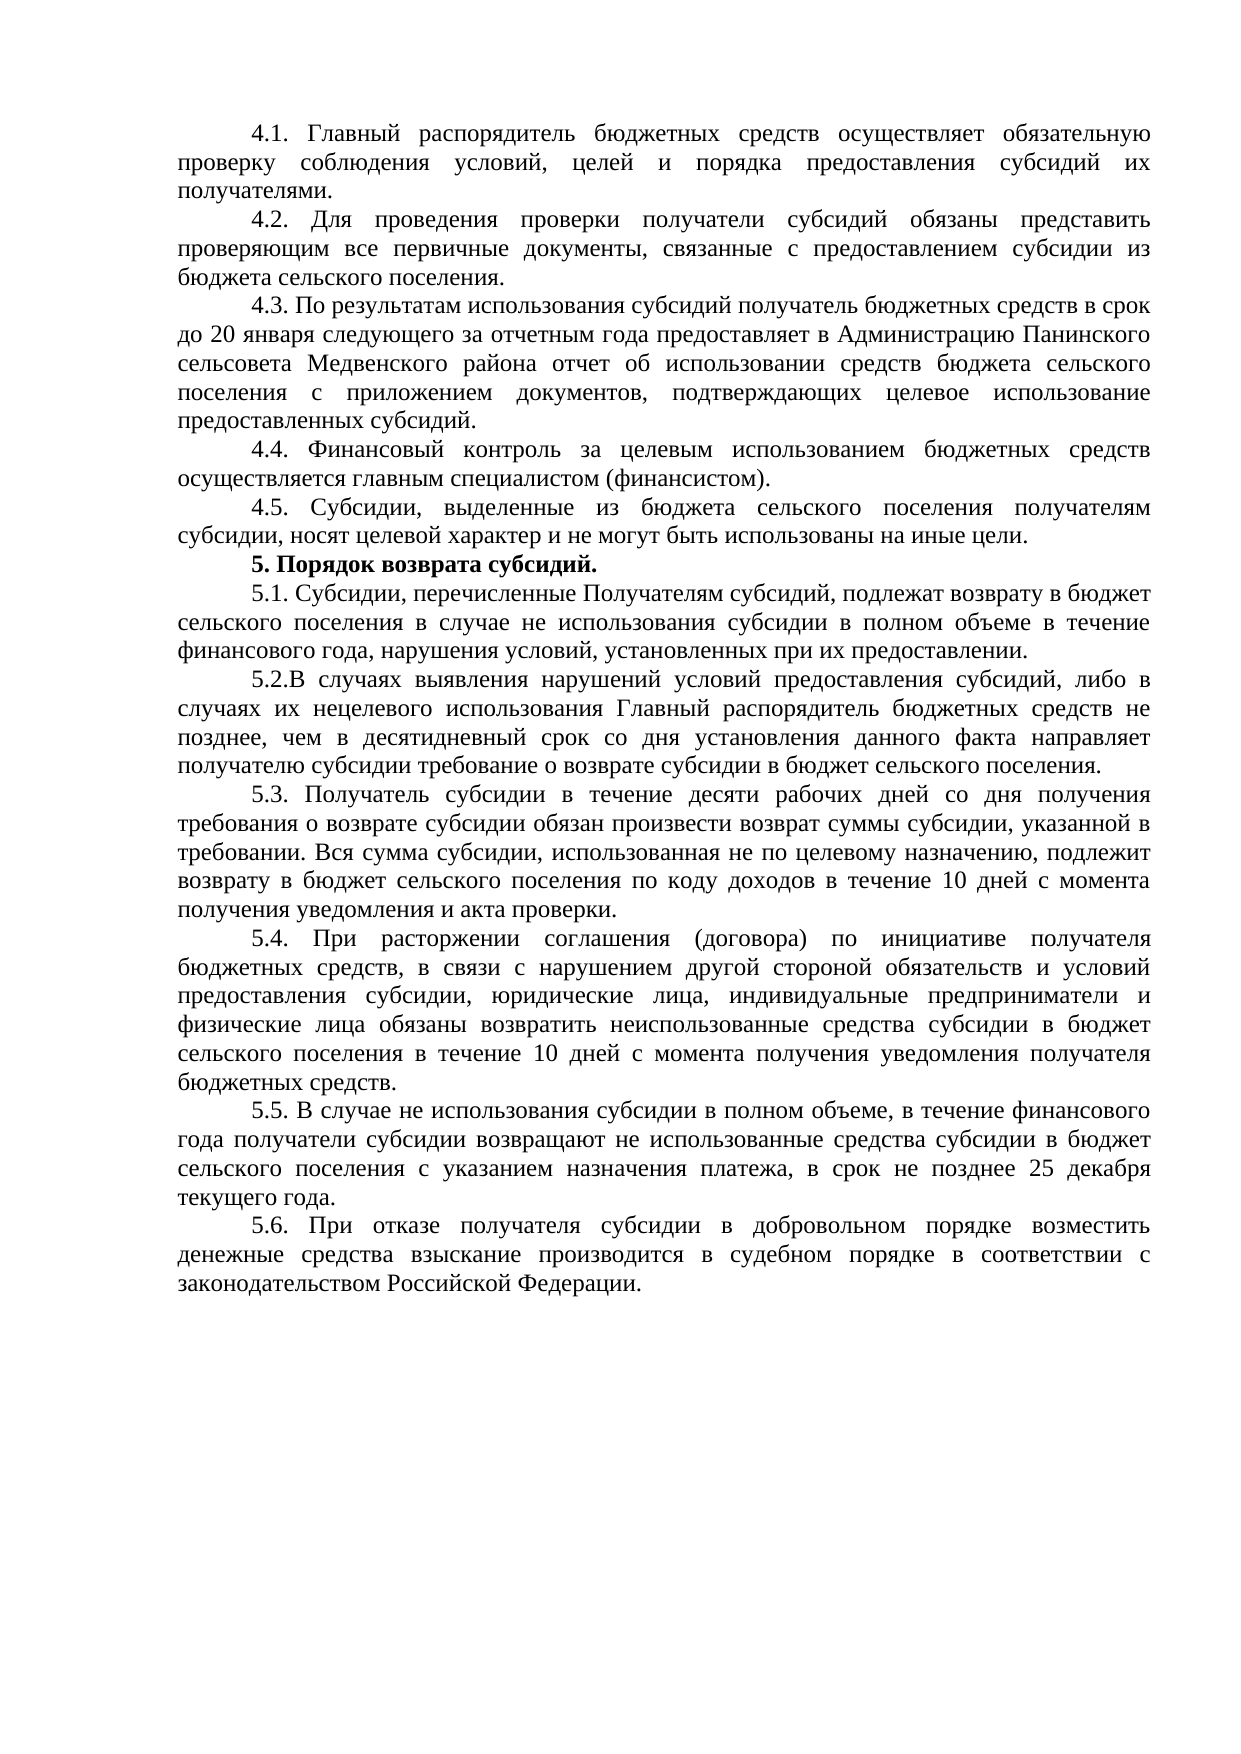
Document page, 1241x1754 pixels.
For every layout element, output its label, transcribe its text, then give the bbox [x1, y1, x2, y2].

text 5.1. Субсидии, перечисленные Получателям субсидий, подлежат возврату в бюджет сельского поселения в случае не использования субсидии в полном объеме в течение финансового года, нарушения условий, установленных при их предоставлении. [177, 578, 1152, 664]
text 5.5. В случае не использования субсидии в полном объеме, в течение финансового года получатели субсидии возвращают не использованные средства субсидии в бюджет сельского поселения с указанием назначения платежа, в срок не позднее 25 декабря текущего года. [177, 1096, 1152, 1211]
text 5.6. При отказе получателя субсидии в добровольном порядке возместить денежные средства взыскание производится в судебном порядке в соответствии с законодательством Российской Федерации. [177, 1211, 1152, 1297]
text 5.3. Получатель субсидии в течение десяти рабочих дней со дня получения требования о возврате субсидии обязан произвести возврат суммы субсидии, указанной в требовании. Вся сумма субсидии, использованная не по целевому назначению, подлежит возврату в бюджет сельского поселения по коду доходов в течение 10 дней с момента получения уведомления и акта проверки. [177, 779, 1152, 923]
text 4.5. Субсидии, выделенные из бюджета сельского поселения получателям субсидии, носят целевой характер и не могут быть использованы на иные цели. [177, 492, 1152, 549]
text 5. Порядок возврата субсидий. [177, 549, 1152, 578]
text 5.4. При расторжении соглашения (договора) по инициативе получателя бюджетных средств, в связи с нарушением другой стороной обязательств и условий предоставления субсидии, юридические лица, индивидуальные предприниматели и физические лица обязаны возвратить неиспользованные средства субсидии в бюджет сельского поселения в течение 10 дней с момента получения уведомления получателя бюджетных средств. [177, 923, 1152, 1096]
text 5.2.В случаях выявления нарушений условий предоставления субсидий, либо в случаях их нецелевого использования Главный распорядитель бюджетных средств не позднее, чем в десятидневный срок со дня установления данного факта направляет получателю субсидии требование о возврате субсидии в бюджет сельского поселения. [177, 664, 1152, 779]
text 4.2. Для проведения проверки получатели субсидий обязаны представить проверяющим все первичные документы, связанные с предоставлением субсидии из бюджета сельского поселения. [177, 204, 1152, 291]
text 4.4. Финансовый контроль за целевым использованием бюджетных средств осуществляется главным специалистом (финансистом). [177, 434, 1152, 492]
text 4.3. По результатам использования субсидий получатель бюджетных средств в срок до 20 января следующего за отчетным года предоставляет в Администрацию Панинского сельсовета Медвенского района отчет об использовании средств бюджета сельского поселения с приложением документов, подтверждающих целевое использование предоставленных субсидий. [177, 291, 1152, 434]
text 4.1. Главный распорядитель бюджетных средств осуществляет обязательную проверку соблюдения условий, целей и порядка предоставления субсидий их получателями. [177, 118, 1152, 204]
